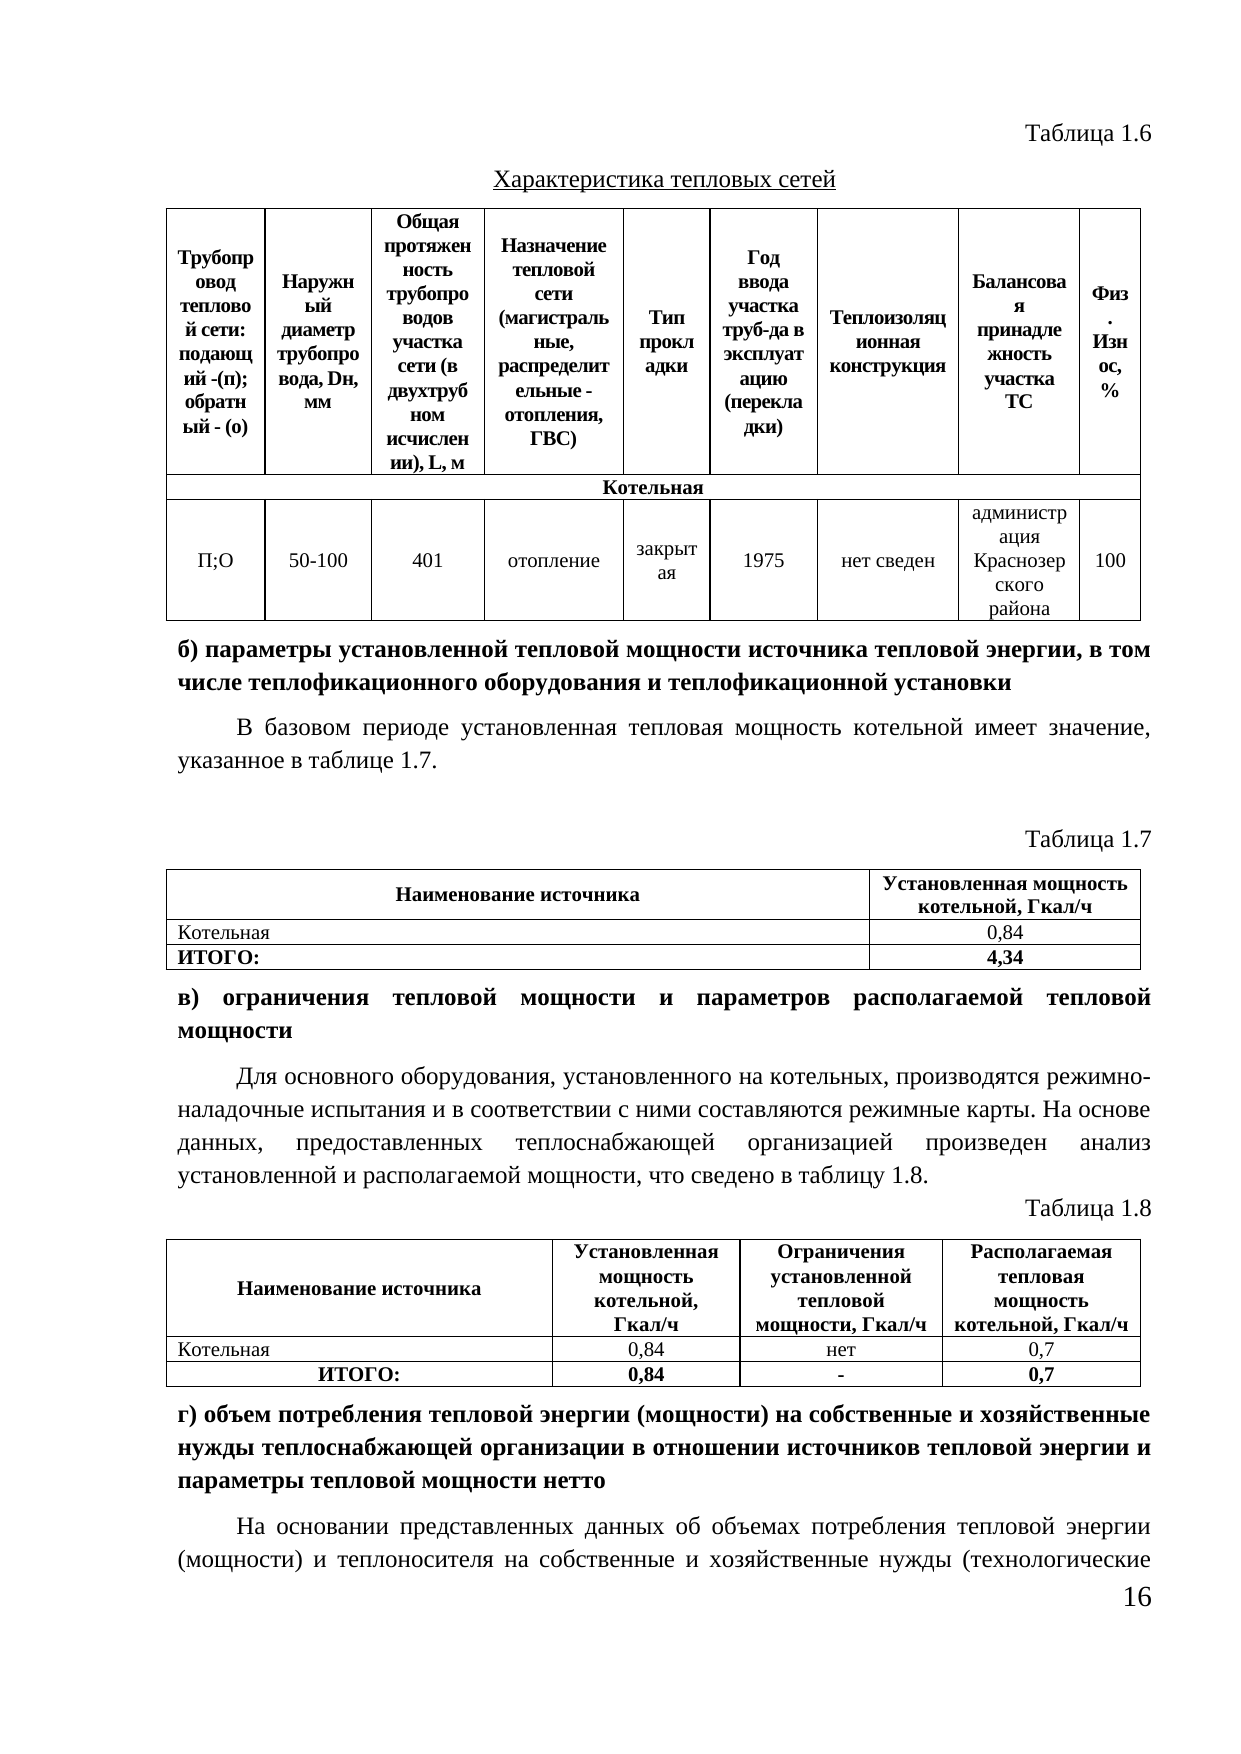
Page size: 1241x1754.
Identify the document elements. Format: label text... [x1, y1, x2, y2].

table_cell П;О [167, 500, 264, 620]
table_cell закрытая [624, 500, 709, 620]
table_cell 1975 [711, 500, 817, 620]
table_cell 0,7 [943, 1337, 1140, 1361]
table_header Наружный диаметр трубопровода, Dн, мм [266, 209, 371, 474]
table_cell 0,84 [870, 920, 1140, 944]
table_cell Котельная [167, 1337, 552, 1361]
subtitle б) параметры установленной тепловой мощности источника тепловой энергии, в том числе теплофикационного оборудования и теплофикационной установки [177, 634, 1152, 696]
table_header Установленная мощность котельной, Гкал/ч [553, 1240, 739, 1336]
table_header Год ввода участка труб-да в эксплуатацию (перекладки) [711, 209, 817, 474]
table_cell нет сведен [818, 500, 958, 620]
table_cell Котельная [167, 475, 1140, 499]
table_cell администрация Краснозерского района [959, 500, 1079, 620]
table_cell отопление [485, 500, 623, 620]
table_header Ограничения установленной тепловой мощности, Гкал/ч [741, 1240, 942, 1336]
table_header Наименование источника [167, 870, 869, 918]
text Таблица 1.8 [177, 1193, 1152, 1222]
text Для основного оборудования, установленного на котельных, производятся режимно-наладочные испытания и в соответствии с ними составляются режимные карты. На основе данных, предоставленных теплоснабжающей организацией произведен анализ установленной и располагаемой мощности, что сведено в таблицу 1.8. [177, 1061, 1152, 1189]
table_cell 0,84 [553, 1337, 739, 1361]
text Таблица 1.6 [177, 118, 1152, 147]
table_cell 4,34 [870, 945, 1140, 969]
table_cell 100 [1080, 500, 1140, 620]
table_cell нет [741, 1337, 942, 1361]
table_cell 0,7 [943, 1362, 1140, 1386]
text Таблица 1.7 [177, 824, 1152, 853]
table_header Назначение тепловой сети (магистральные, распределительные - отопления, ГВС) [485, 209, 623, 474]
table_header Теплоизоляционная конструкция [818, 209, 958, 474]
subtitle в) ограничения тепловой мощности и параметров располагаемой тепловой мощности [177, 982, 1152, 1044]
table_header Общая протяженность трубопроводов участка сети (в двухтрубном исчислении), L, м [372, 209, 484, 474]
table_cell 0,84 [553, 1362, 739, 1386]
table_cell ИТОГО: [167, 945, 869, 969]
table_header Тип прокладки [624, 209, 709, 474]
table_header Располагаемая тепловая мощность котельной, Гкал/ч [943, 1240, 1140, 1336]
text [177, 1511, 1152, 1573]
table_header Трубопровод тепловой сети: подающий -(п); обратный - (о) [167, 209, 264, 474]
table_cell 50-100 [266, 500, 371, 620]
text Характеристика тепловых сетей [177, 164, 1152, 192]
text В базовом периоде установленная тепловая мощность котельной имеет значение, указанное в таблице 1.7. [177, 712, 1152, 774]
table_header Наименование источника [167, 1240, 552, 1336]
table_header Установленная мощность котельной, Гкал/ч [870, 870, 1140, 918]
table_cell Котельная [167, 920, 869, 944]
table_cell - [741, 1362, 942, 1386]
subtitle г) объем потребления тепловой энергии (мощности) на собственные и хозяйственные нужды теплоснабжающей организации в отношении источников тепловой энергии и параметры тепловой мощности нетто [177, 1399, 1152, 1494]
table_cell ИТОГО: [167, 1362, 552, 1386]
table_header Физ. Износ, % [1080, 209, 1140, 474]
table_header Балансовая принадлежность участка ТС [959, 209, 1079, 474]
table_cell 401 [372, 500, 484, 620]
